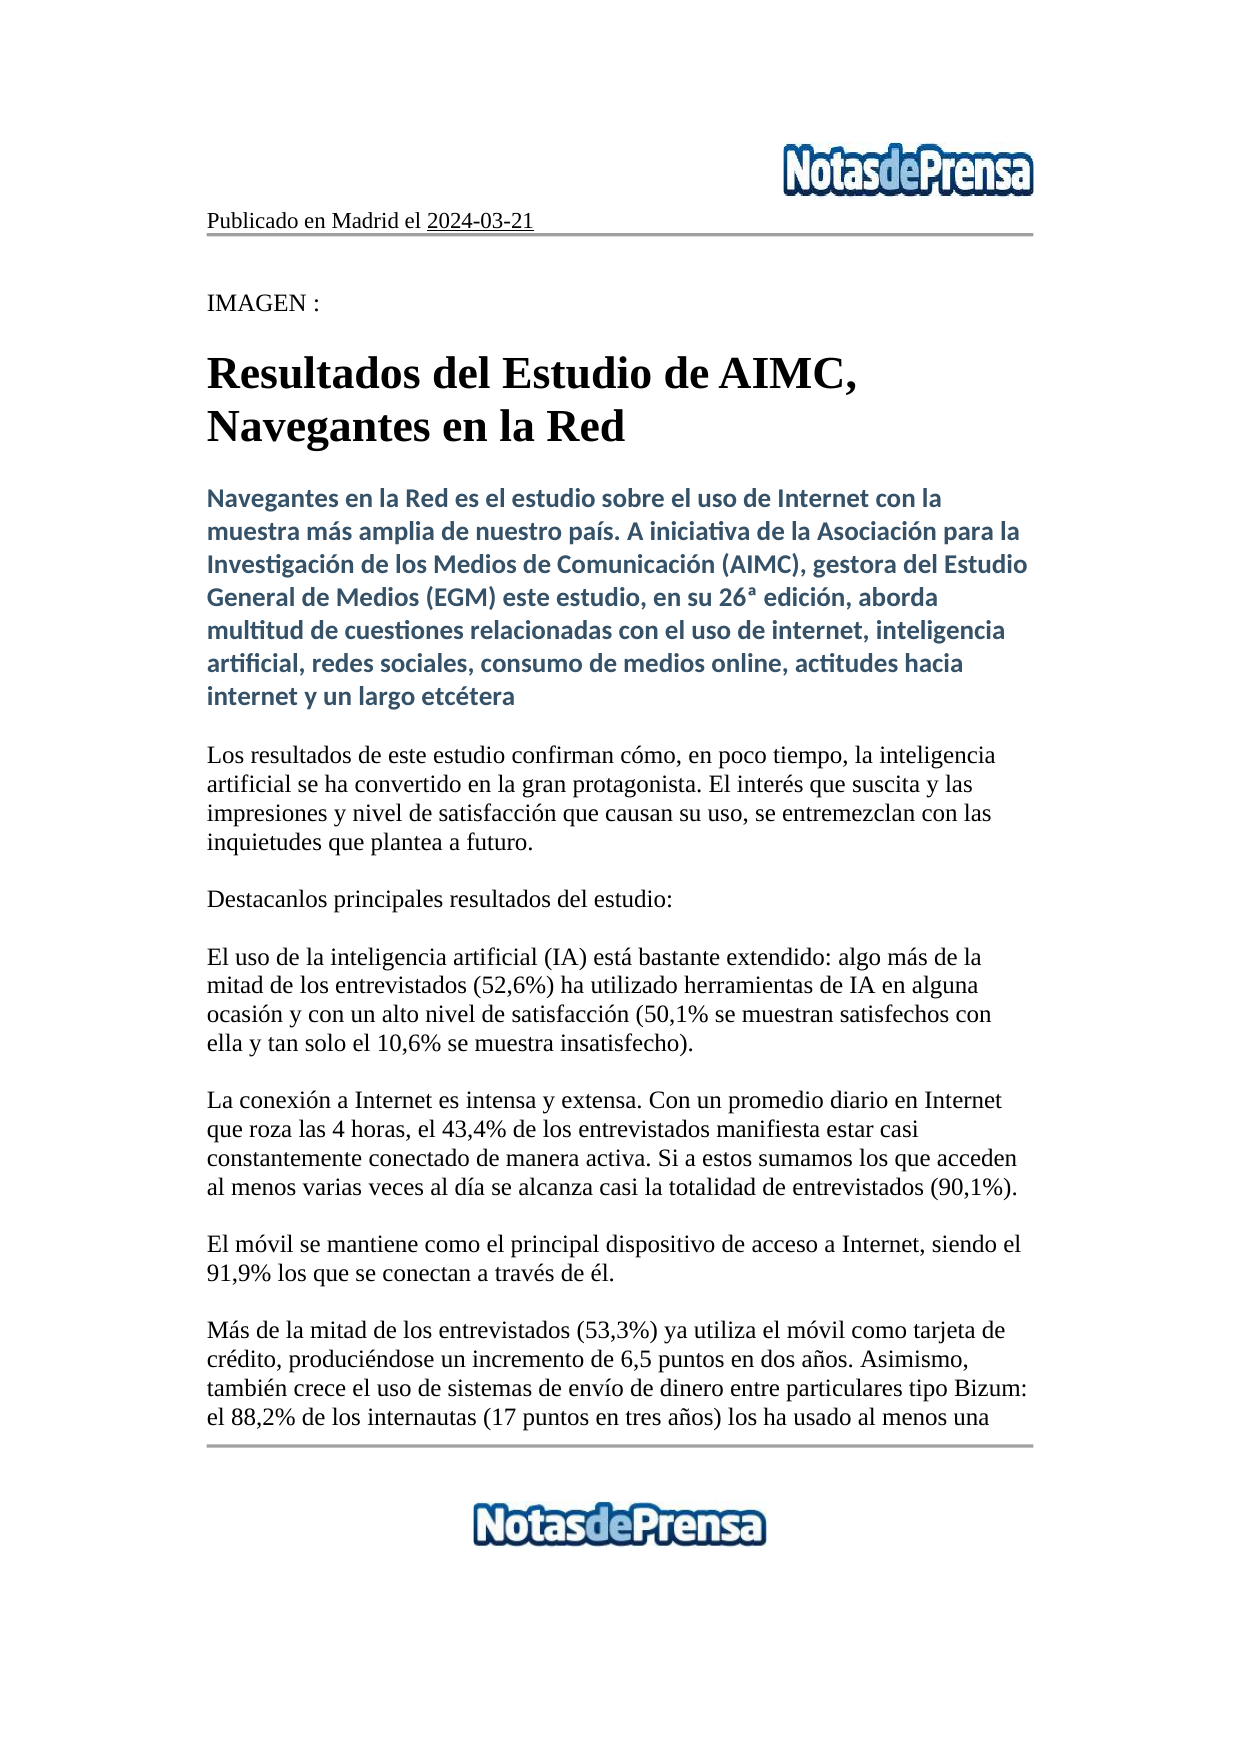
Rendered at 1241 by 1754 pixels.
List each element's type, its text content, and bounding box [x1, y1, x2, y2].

picture [783, 142, 1034, 199]
picture [473, 1501, 767, 1548]
subtitle Resultados del Estudio de AIMC, Navegantes en la Red [207, 346, 1033, 452]
text IMAGEN : [207, 288, 1033, 317]
subtitle Navegantes en la Red es el estudio sobre el uso de Internet con la muestra más amplia de nuestro país. A iniciativa de la Asociación para la Investigación de los Medios de Comunicación (AIMC), gestora del Estudio General de Medios (EGM) este estudio, en su 26ª edición, aborda multitud de cuestiones relacionadas con el uso de internet, inteligencia artificial, redes sociales, consumo de medios online, actitudes hacia internet y un largo etcétera [207, 481, 1033, 712]
